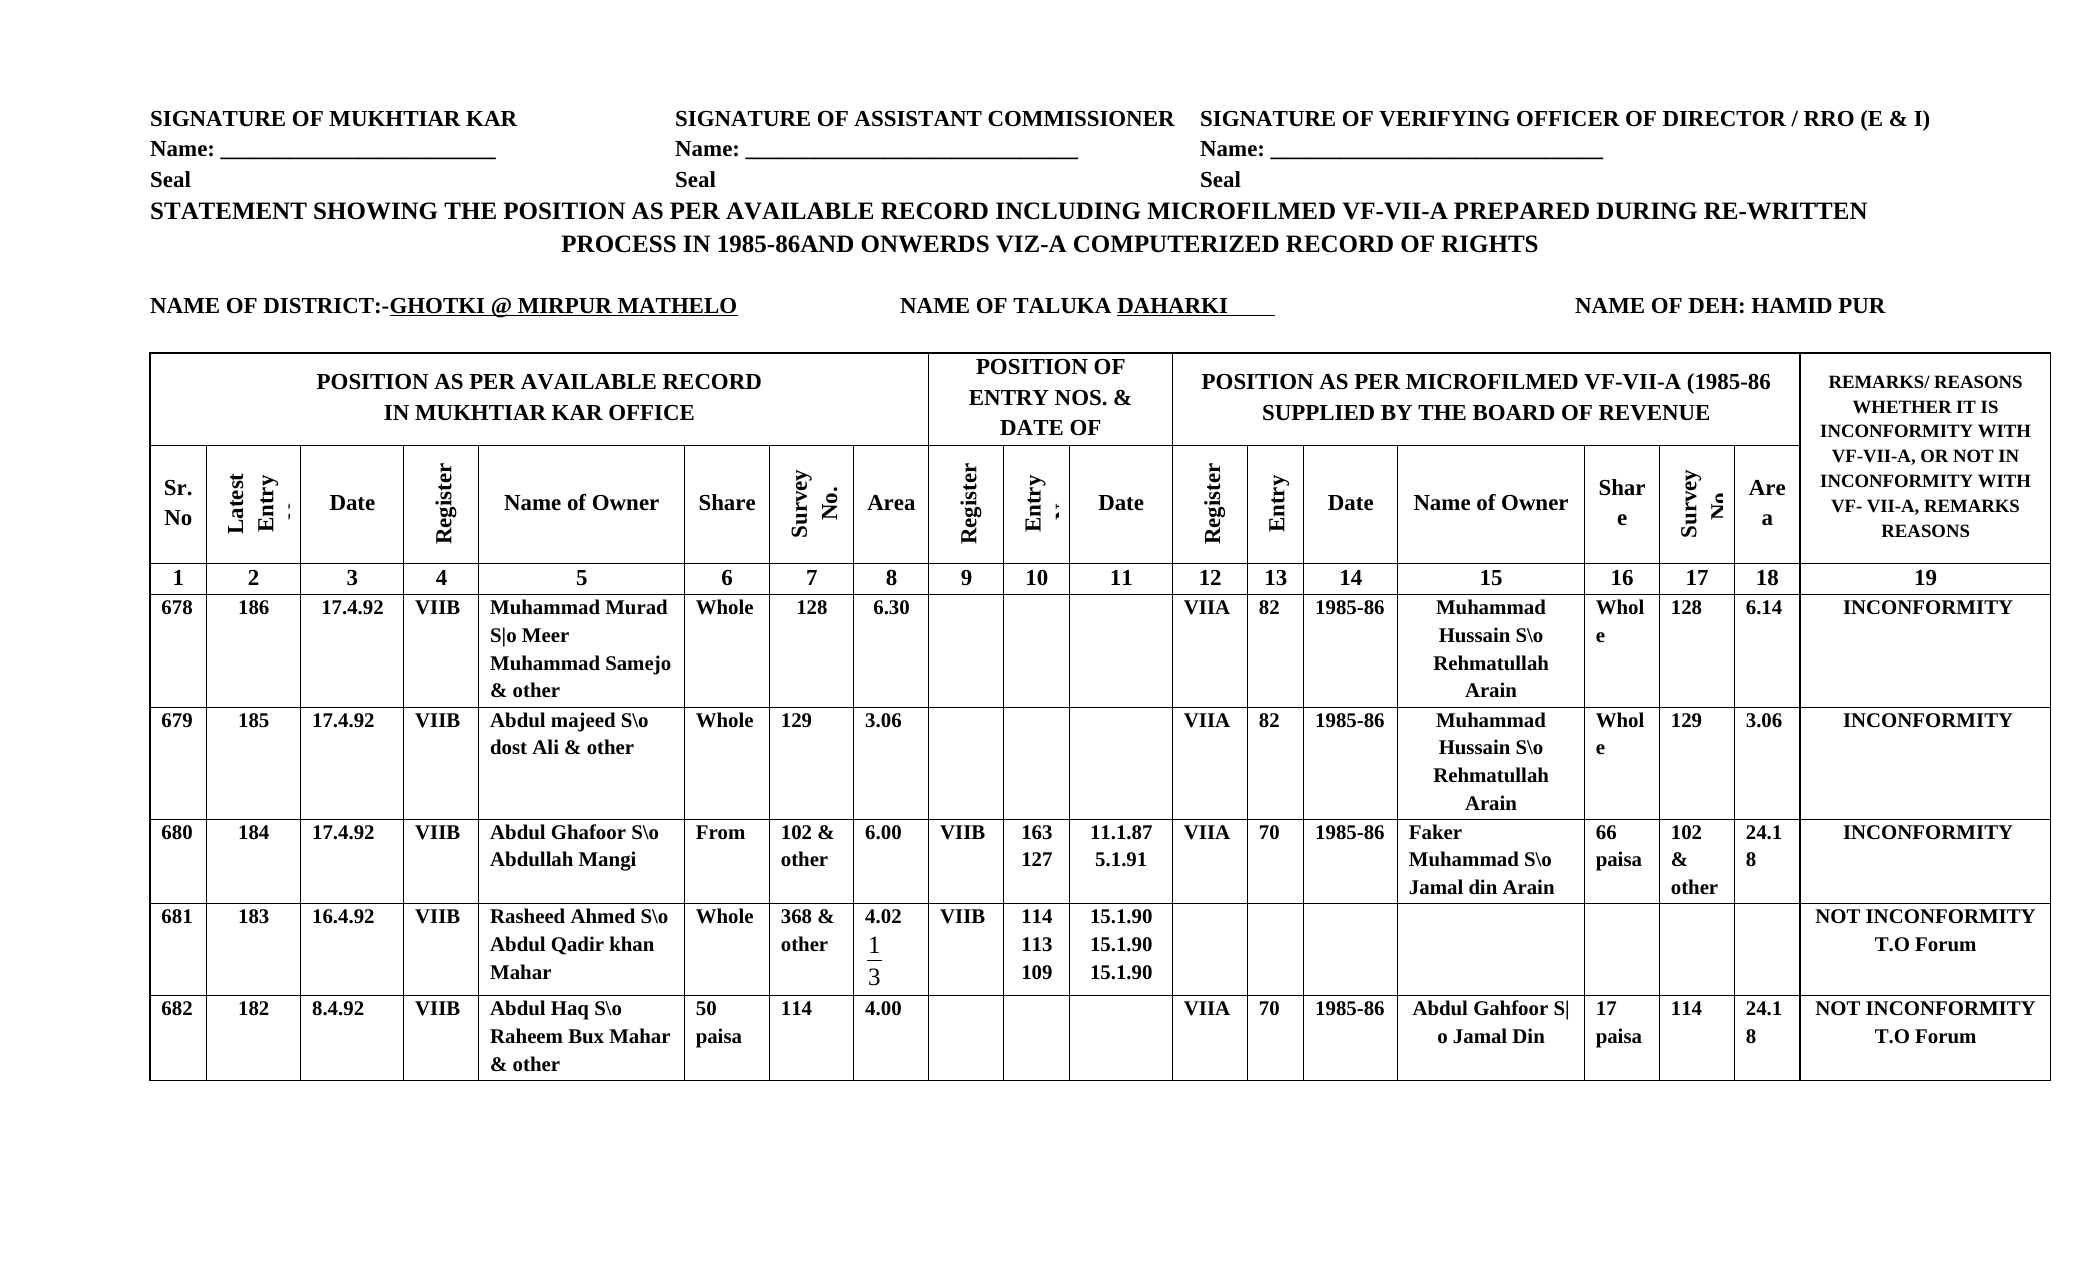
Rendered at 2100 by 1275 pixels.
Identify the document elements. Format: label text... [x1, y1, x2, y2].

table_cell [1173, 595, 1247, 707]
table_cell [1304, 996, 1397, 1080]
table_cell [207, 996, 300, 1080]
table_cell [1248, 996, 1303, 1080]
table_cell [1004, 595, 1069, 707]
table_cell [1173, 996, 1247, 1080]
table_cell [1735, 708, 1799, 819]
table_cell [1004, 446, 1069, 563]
text PROCESS IN 1985-86AND ONWERDS VIZ-A COMPUTERIZED RECORD OF RIGHTS [150, 229, 1950, 258]
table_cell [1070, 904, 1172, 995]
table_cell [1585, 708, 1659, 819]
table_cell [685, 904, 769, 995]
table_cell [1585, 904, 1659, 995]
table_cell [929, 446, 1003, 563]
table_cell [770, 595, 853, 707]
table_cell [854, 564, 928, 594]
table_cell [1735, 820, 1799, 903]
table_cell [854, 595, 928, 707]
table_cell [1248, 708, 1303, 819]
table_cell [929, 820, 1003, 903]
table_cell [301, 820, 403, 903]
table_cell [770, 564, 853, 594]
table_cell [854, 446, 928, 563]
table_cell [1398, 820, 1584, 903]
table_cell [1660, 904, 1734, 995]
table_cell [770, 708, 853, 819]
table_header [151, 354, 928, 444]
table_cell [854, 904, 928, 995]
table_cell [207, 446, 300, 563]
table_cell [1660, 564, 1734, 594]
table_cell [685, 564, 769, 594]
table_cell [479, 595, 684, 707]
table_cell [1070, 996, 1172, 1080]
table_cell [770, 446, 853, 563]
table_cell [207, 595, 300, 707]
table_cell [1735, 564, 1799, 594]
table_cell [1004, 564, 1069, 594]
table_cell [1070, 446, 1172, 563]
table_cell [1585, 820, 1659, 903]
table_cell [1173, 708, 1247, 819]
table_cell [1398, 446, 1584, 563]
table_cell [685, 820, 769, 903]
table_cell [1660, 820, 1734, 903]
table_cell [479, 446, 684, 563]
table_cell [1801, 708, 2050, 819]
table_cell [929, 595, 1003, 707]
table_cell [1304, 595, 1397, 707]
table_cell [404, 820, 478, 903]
text STATEMENT SHOWING THE POSITION AS PER AVAILABLE RECORD INCLUDING MICROFILMED VF-VII-A PREPARED DURING RE-WRITTEN [150, 196, 1950, 224]
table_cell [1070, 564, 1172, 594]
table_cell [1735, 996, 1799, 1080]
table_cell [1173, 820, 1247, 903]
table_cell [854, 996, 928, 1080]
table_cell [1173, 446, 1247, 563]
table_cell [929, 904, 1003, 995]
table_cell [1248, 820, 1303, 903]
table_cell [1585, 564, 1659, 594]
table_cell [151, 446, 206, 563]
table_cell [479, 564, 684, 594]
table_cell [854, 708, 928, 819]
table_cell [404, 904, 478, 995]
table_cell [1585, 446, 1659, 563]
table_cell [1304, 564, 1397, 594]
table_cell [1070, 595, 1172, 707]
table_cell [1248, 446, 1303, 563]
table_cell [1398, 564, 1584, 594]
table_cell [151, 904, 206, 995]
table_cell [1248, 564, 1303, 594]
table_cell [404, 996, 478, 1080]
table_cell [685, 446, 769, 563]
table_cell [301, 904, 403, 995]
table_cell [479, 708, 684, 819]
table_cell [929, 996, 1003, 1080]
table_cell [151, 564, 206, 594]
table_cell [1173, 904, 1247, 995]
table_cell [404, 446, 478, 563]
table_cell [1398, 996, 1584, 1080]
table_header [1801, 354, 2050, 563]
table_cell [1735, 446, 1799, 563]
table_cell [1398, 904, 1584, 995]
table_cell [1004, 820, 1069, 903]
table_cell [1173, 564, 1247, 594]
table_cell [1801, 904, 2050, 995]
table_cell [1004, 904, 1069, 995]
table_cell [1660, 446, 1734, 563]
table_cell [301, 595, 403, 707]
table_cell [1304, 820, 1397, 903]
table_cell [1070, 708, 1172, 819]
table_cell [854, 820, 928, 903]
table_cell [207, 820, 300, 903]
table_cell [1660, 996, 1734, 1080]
text Name: ________________________ Name: _____________________________ Name: _____________________________ [150, 135, 1950, 162]
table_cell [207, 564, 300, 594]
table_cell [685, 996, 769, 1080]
text SIGNATURE OF MUKHTIAR KAR SIGNATURE OF ASSISTANT COMMISSIONER SIGNATURE OF VERIFYING OFFICER OF DIRECTOR / RRO (E & I) [150, 105, 1950, 132]
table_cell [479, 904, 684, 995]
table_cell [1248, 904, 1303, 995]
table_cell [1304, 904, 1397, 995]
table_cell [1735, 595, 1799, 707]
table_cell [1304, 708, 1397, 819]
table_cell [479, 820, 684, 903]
text Seal Seal Seal [150, 166, 1950, 192]
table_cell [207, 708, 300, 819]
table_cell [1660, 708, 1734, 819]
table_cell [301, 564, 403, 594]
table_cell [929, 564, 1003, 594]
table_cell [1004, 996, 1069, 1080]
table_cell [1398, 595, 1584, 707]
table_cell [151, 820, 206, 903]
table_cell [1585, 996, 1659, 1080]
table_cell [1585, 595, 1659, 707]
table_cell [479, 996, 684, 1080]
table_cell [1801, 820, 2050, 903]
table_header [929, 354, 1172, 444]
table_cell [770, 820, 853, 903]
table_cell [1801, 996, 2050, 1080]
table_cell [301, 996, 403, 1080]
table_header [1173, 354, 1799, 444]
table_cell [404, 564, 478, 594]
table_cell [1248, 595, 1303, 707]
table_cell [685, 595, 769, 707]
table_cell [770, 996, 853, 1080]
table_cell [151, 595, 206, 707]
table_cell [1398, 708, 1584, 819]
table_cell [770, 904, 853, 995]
text NAME OF DISTRICT:-GHOTKI @ MIRPUR MATHELO NAME OF TALUKA DAHARKI NAME OF DEH: HAMID PUR [150, 292, 1984, 318]
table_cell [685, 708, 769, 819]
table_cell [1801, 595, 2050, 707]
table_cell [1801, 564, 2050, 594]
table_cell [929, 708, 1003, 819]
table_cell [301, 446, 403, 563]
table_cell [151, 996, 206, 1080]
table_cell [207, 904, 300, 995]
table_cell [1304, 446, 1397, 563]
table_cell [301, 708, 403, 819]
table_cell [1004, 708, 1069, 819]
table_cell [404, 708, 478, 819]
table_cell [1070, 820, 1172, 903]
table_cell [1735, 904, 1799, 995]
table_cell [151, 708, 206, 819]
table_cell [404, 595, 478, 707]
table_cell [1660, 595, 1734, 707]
